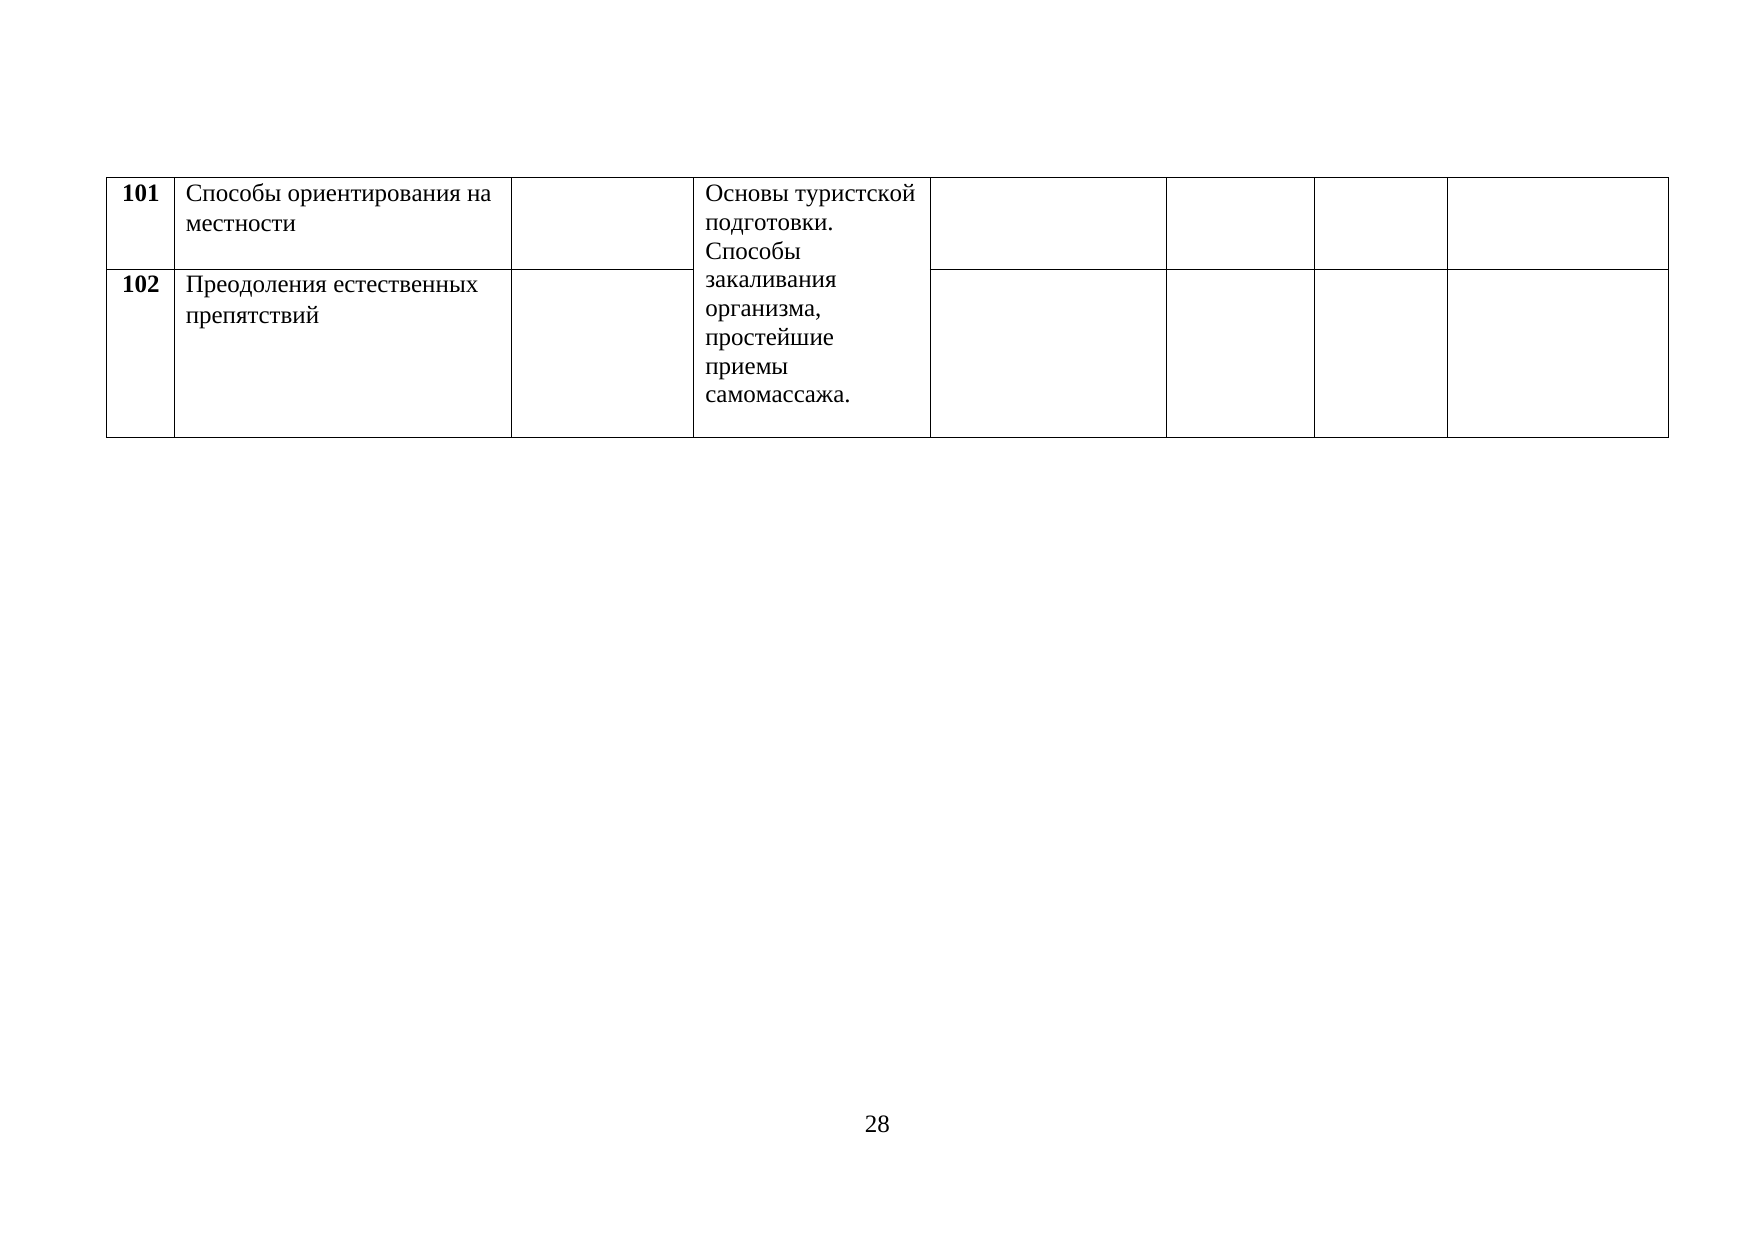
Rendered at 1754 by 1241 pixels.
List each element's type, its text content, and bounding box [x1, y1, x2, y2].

table_cell Основы туристской подготовки. Способы закаливания организма, простейшие приемы самомассажа. [694, 178, 930, 437]
table_cell Способы ориентирования на местности [175, 178, 511, 268]
table_cell [512, 270, 693, 437]
table_cell [1448, 270, 1668, 437]
table_cell Преодоления естественных препятствий [175, 270, 511, 437]
table_cell 102 [107, 270, 174, 437]
table_cell [1448, 178, 1668, 268]
table_cell [1315, 270, 1447, 437]
table_cell [1315, 178, 1447, 268]
table_cell [512, 178, 693, 268]
table_cell [1167, 270, 1314, 437]
table_cell [931, 270, 1166, 437]
table_cell [931, 178, 1166, 268]
table_cell [1167, 178, 1314, 268]
table_cell 101 [107, 178, 174, 268]
